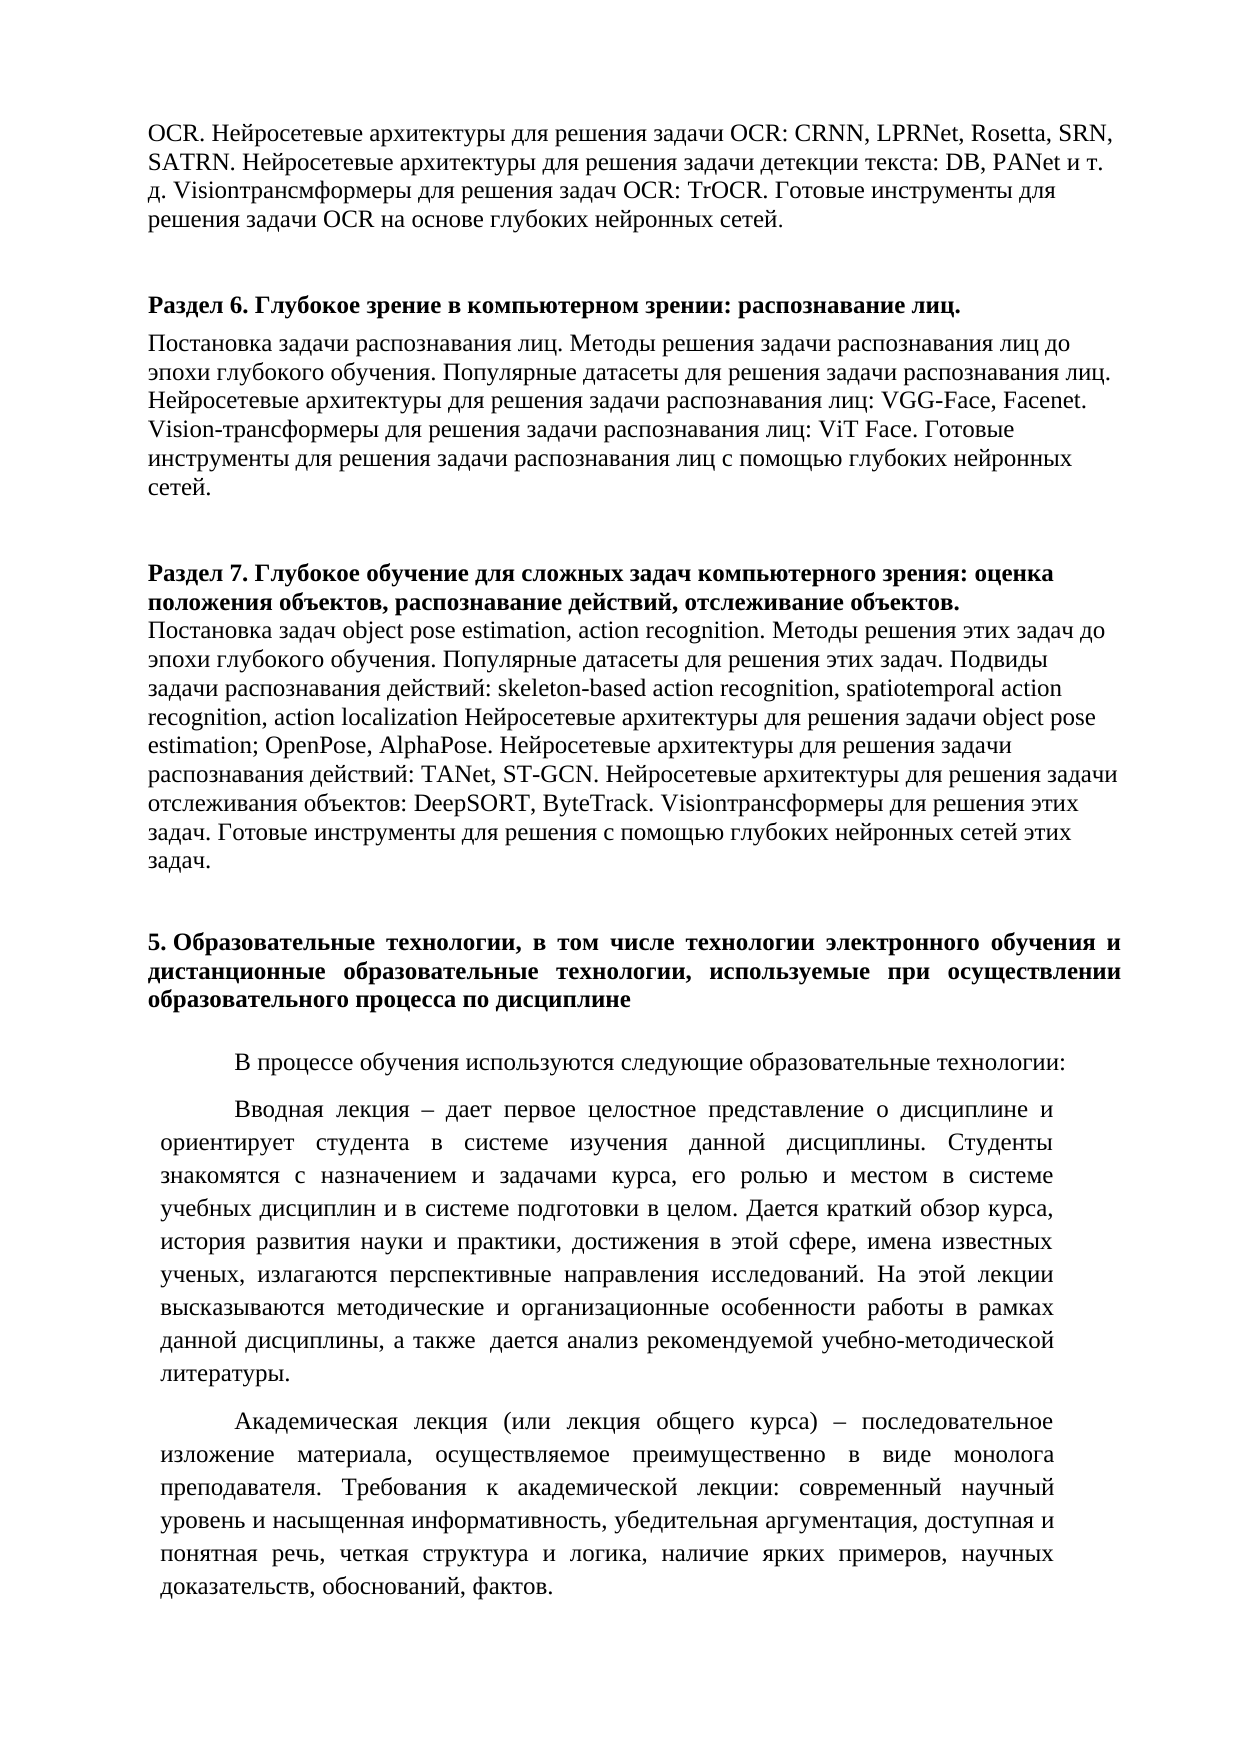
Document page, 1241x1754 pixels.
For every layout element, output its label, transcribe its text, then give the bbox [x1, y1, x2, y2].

text Постановка задач object pose estimation, action recognition. Методы решения этих задач до эпохи глубокого обучения. Популярные датасеты для решения этих задач. Подвиды задачи распознавания действий: skeleton-based action recognition, spatiotemporal action recognition, action localization Нейросетевые архитектуры для решения задачи object pose estimation; OpenPose, AlphaPose. Нейросетевые архитектуры для решения задачи распознавания действий: TANet, ST-GCN. Нейросетевые архитектуры для решения задачи отслеживания объектов: DeepSORT, ByteTrack. Visionтрансформеры для решения этих задач. Готовые инструменты для решения с помощью глубоких нейронных сетей этих задач. [148, 616, 1122, 874]
text Раздел 7. Глубокое обучение для сложных задач компьютерного зрения: оценка положения объектов, распознавание действий, отслеживание объектов. [148, 558, 1122, 616]
text В процессе обучения используются следующие образовательные технологии: [234, 1047, 1122, 1076]
text Постановка задачи распознавания лиц. Методы решения задачи распознавания лиц до эпохи глубокого обучения. Популярные датасеты для решения задачи распознавания лиц. Нейросетевые архитектуры для решения задачи распознавания лиц: VGG-Face, Facenet. Vision-трансформеры для решения задачи распознавания лиц: ViT Face. Готовые инструменты для решения задачи распознавания лиц с помощью глубоких нейронных сетей. [148, 328, 1122, 501]
text Академическая лекция (или лекция общего курса) – последовательное изложение материала, осуществляемое преимущественно в виде монолога преподавателя. Требования к академической лекции: современный научный уровень и насыщенная информативность, убедительная аргументация, доступная и понятная речь, четкая структура и логика, наличие ярких примеров, научных доказательств, обоснований, фактов. [160, 1406, 1054, 1600]
text 5. Образовательные технологии, в том числе технологии электронного обучения и дистанционные образовательные технологии, используемые при осуществлении образовательного процесса по дисциплине [148, 927, 1122, 1013]
text Вводная лекция – дает первое целостное представление о дисциплине и ориентирует студента в системе изучения данной дисциплины. Студенты знакомятся с назначением и задачами курса, его ролью и местом в системе учебных дисциплин и в системе подготовки в целом. Дается краткий обзор курса, история развития науки и практики, достижения в этой сфере, имена известных ученых, излагаются перспективные направления исследований. На этой лекции высказываются методические и организационные особенности работы в рамках данной дисциплины, а также дается анализ рекомендуемой учебно-методической литературы. [160, 1094, 1054, 1387]
text Раздел 6. Глубокое зрение в компьютерном зрении: распознавание лиц. [148, 291, 1122, 319]
text OCR. Нейросетевые архитектуры для решения задачи OCR: CRNN, LPRNet, Rosetta, SRN, SATRN. Нейросетевые архитектуры для решения задачи детекции текста: DB, PANet и т. д. Visionтрансмформеры для решения задач OCR: TrOCR. Готовые инструменты для решения задачи OCR на основе глубоких нейронных сетей. [148, 118, 1122, 233]
